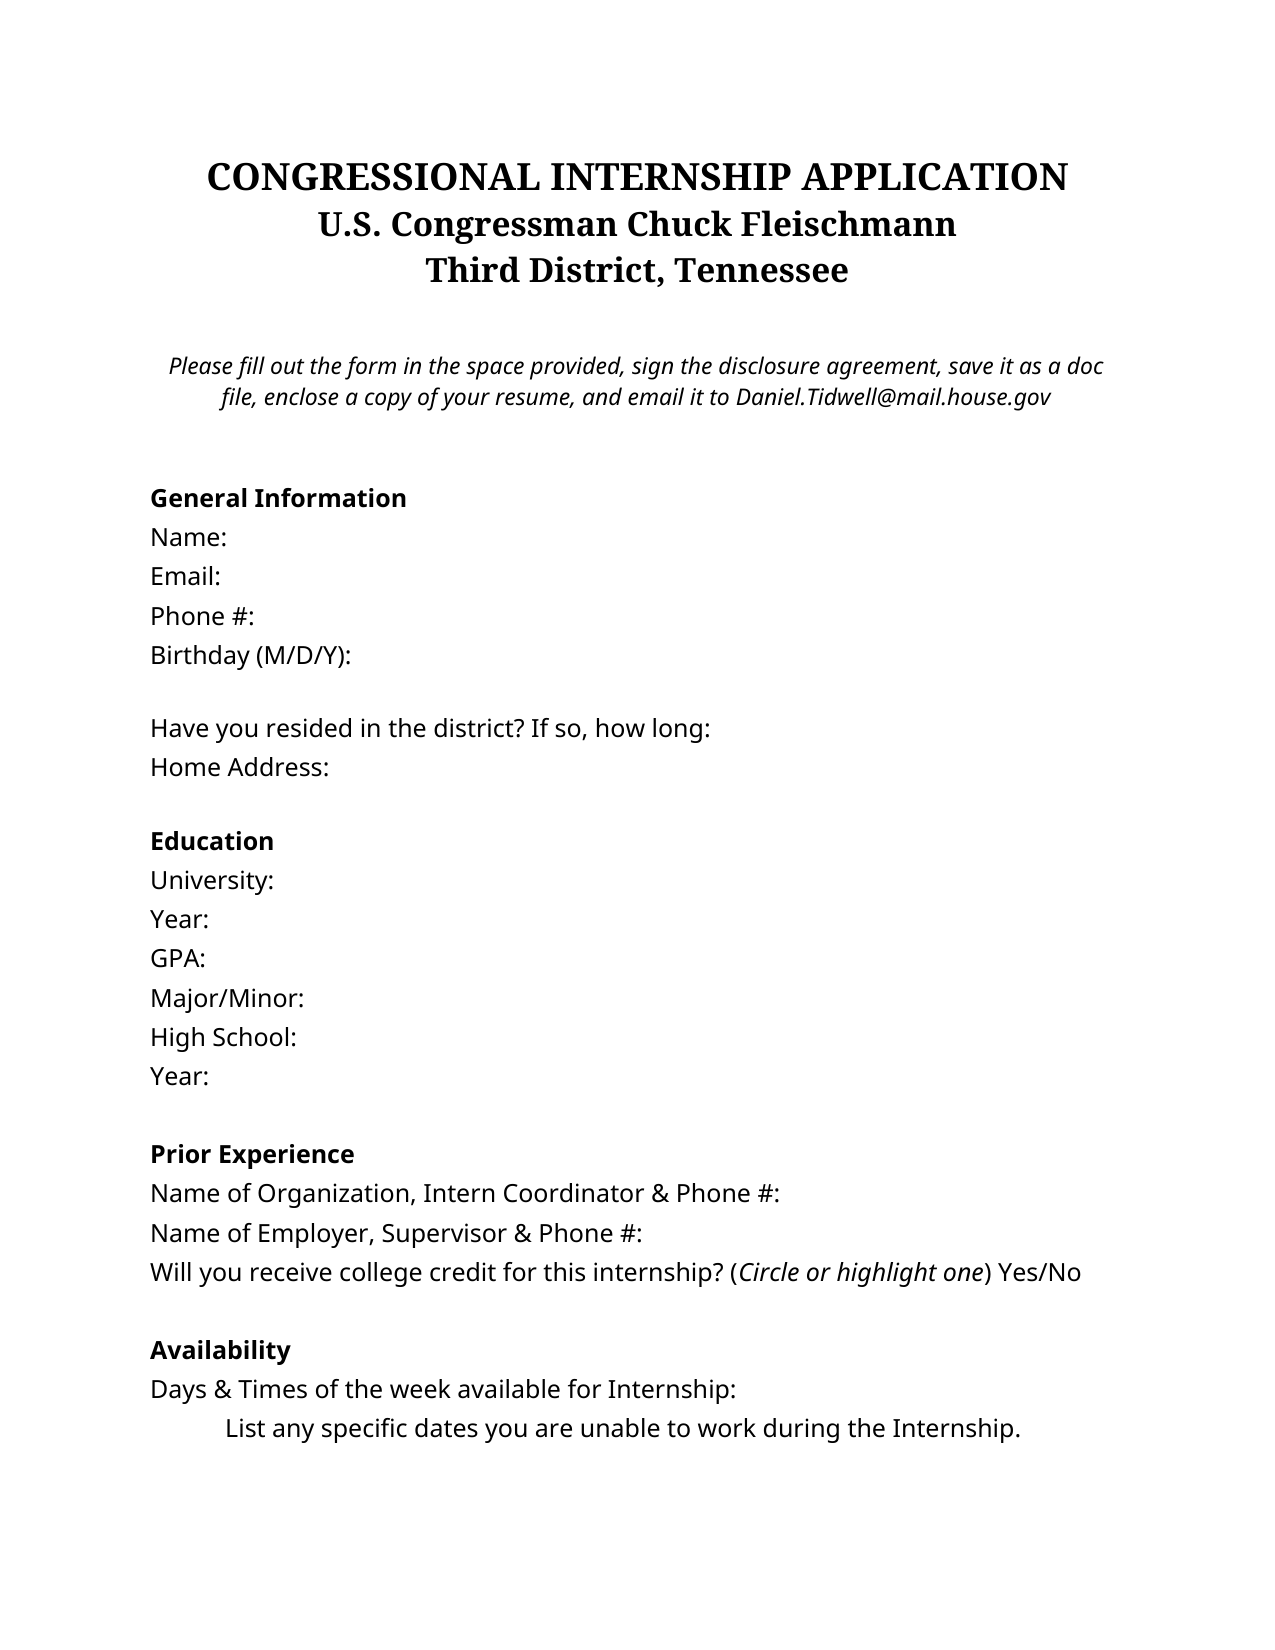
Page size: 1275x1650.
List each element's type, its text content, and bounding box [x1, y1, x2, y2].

text University: Year: GPA: [150, 863, 1125, 975]
text Name of Employer, Supervisor & Phone #: [150, 1215, 1125, 1249]
text Birthday (M/D/Y): [150, 637, 1125, 706]
text Days & Times of the week available for Internship: [150, 1372, 1125, 1406]
text Have you resided in the district? If so, how long: [150, 711, 1125, 745]
text Availability [150, 1333, 1125, 1367]
text Name of Organization, Intern Coordinator & Phone #: [150, 1176, 1125, 1210]
text Home Address: [150, 750, 1125, 819]
text General Information [150, 481, 1125, 515]
text Email: [150, 559, 1125, 593]
text Prior Experience [150, 1137, 1125, 1171]
text U.S. Congressman Chuck Fleischmann [150, 201, 1125, 246]
text Phone #: [150, 598, 1125, 632]
text Major/Minor: High School: [150, 980, 1125, 1053]
text Please fill out the form in the space provided, sign the disclosure agreement, save it as a doc file, enclose a copy of your resume, and email it to Daniel.Tidwell@mail.house.gov [150, 350, 1125, 412]
text Education [150, 823, 1125, 858]
text Third District, Tennessee [150, 246, 1125, 292]
text Will you receive college credit for this internship? (Circle or highlight one) Yes/No [150, 1254, 1125, 1288]
text CONGRESSIONAL INTERNSHIP APPLICATION [150, 150, 1125, 201]
text Name: [150, 520, 1125, 554]
text List any specific dates you are unable to work during the Internship. [150, 1411, 1125, 1445]
text Year: [150, 1058, 1125, 1093]
